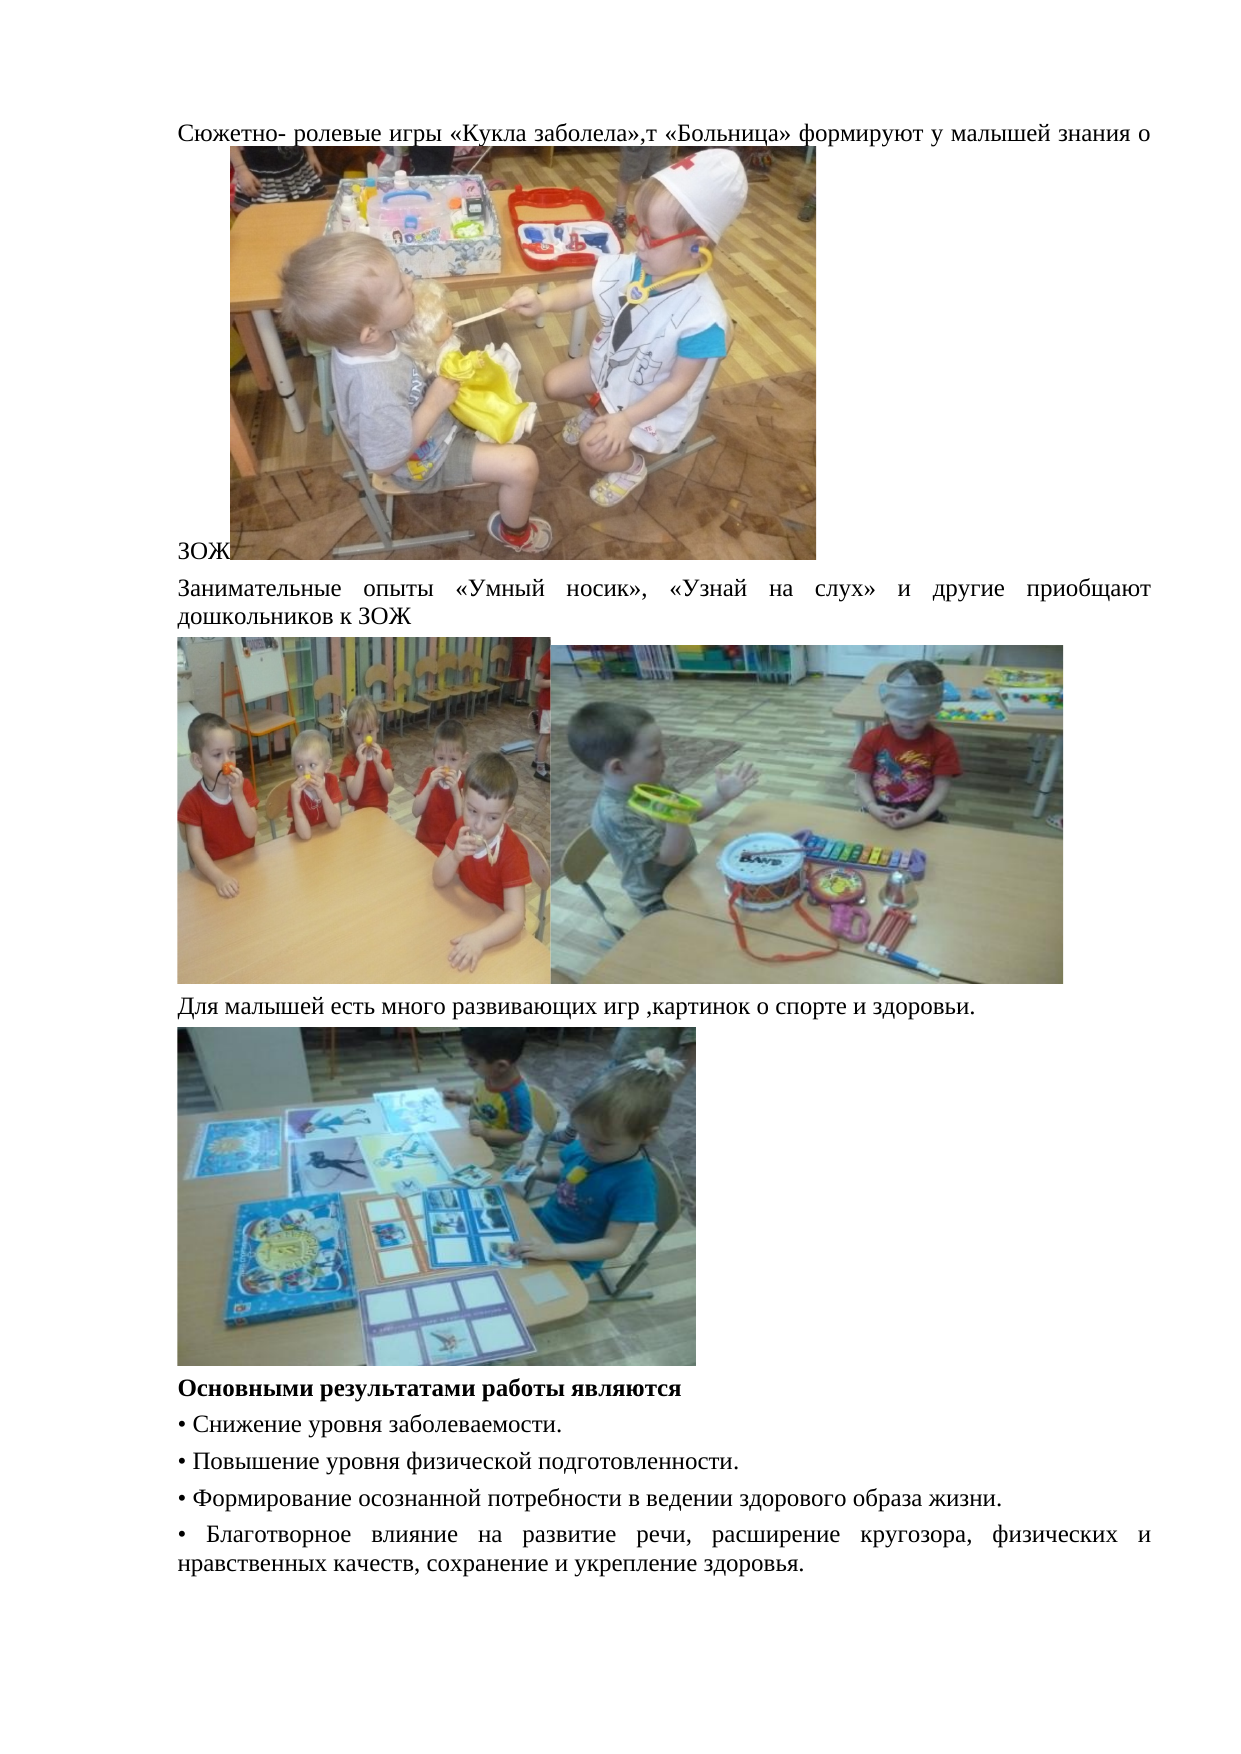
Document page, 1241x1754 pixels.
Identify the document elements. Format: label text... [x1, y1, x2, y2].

text • Благотворное влияние на развитие речи, расширение кругозора, физических и нравственных качеств, сохранение и укрепление здоровья. [177, 1519, 1152, 1577]
text Для малышей есть много развивающих игр ,картинок о спорте и здоровьи. [177, 991, 1152, 1020]
picture [177, 1027, 696, 1366]
picture [230, 146, 817, 560]
text Занимательные опыты «Умный носик», «Узнай на слух» и другие приобщают дошкольников к ЗОЖ [177, 573, 1152, 630]
text • Повышение уровня физической подготовленности. [177, 1446, 1152, 1475]
picture [177, 637, 1064, 984]
text Основными результатами работы являются [177, 1373, 1152, 1402]
text • Формирование осознанной потребности в ведении здорового образа жизни. [177, 1483, 1152, 1511]
text • Снижение уровня заболеваемости. [177, 1409, 1152, 1438]
